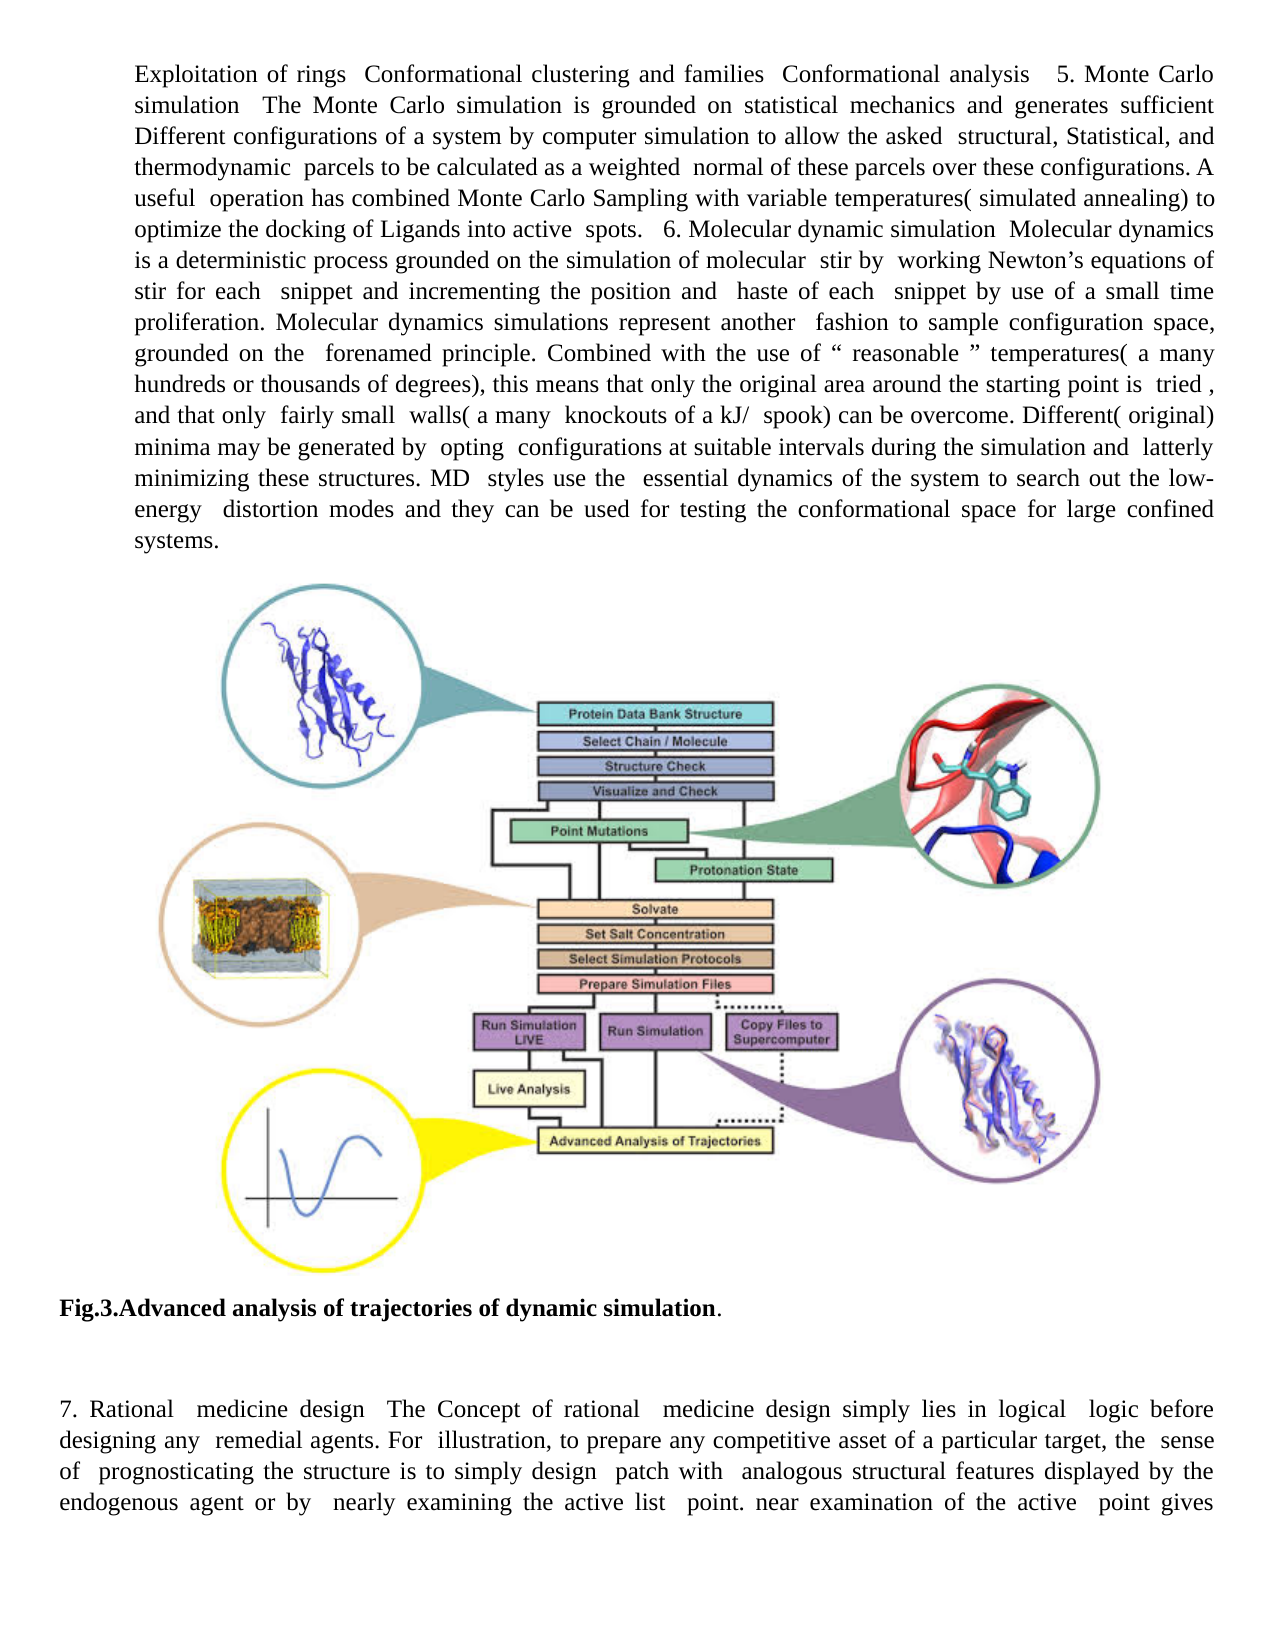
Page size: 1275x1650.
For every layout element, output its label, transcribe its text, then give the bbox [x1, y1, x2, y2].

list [134, 59, 1216, 553]
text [59, 1394, 1216, 1516]
picture [144, 572, 1116, 1276]
